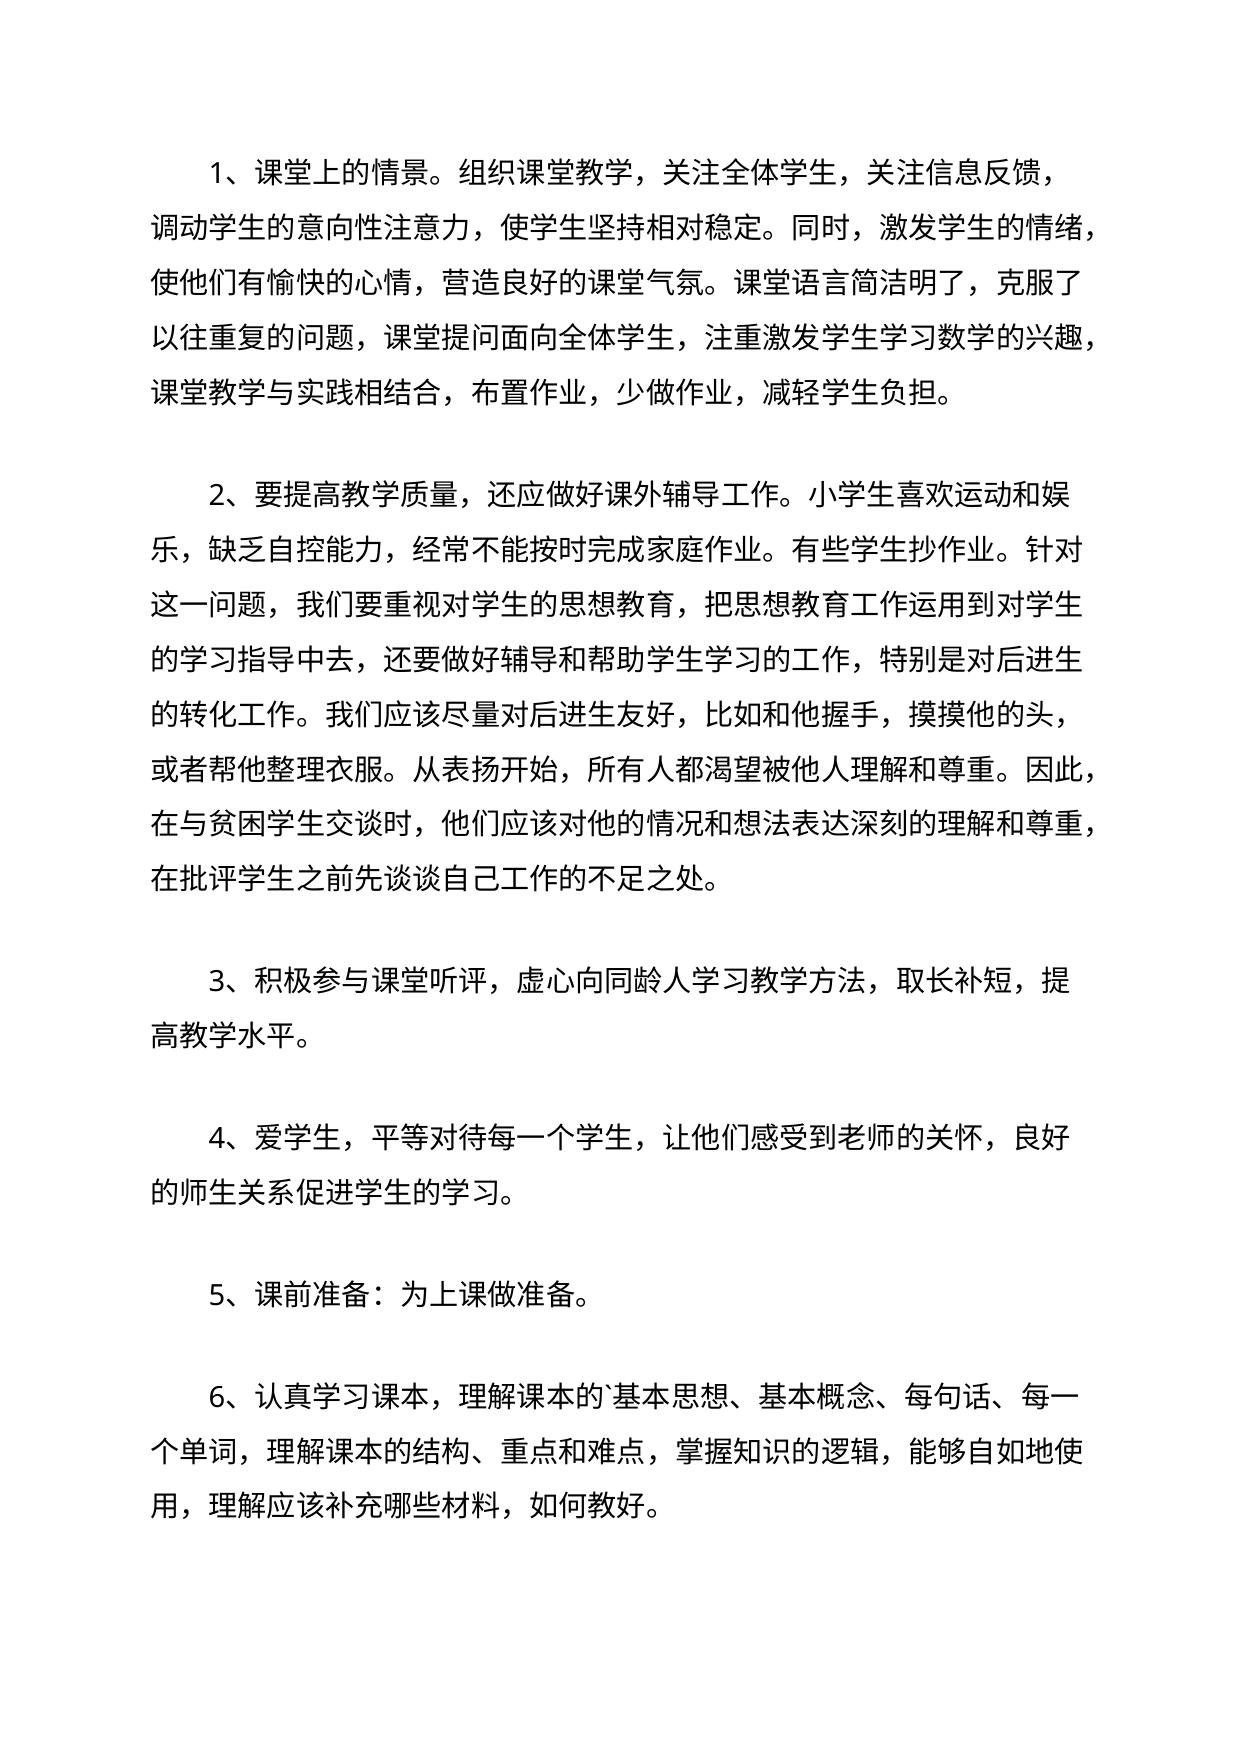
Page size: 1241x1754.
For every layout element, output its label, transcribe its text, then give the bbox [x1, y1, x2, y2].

text 1、课堂上的情景。组织课堂教学，关注全体学生，关注信息反馈，调动学生的意向性注意力，使学生坚持相对稳定。同时，激发学生的情绪，使他们有愉快的心情，营造良好的课堂气氛。课堂语言简洁明了，克服了以往重复的问题，课堂提问面向全体学生，注重激发学生学习数学的兴趣，课堂教学与实践相结合，布置作业，少做作业，减轻学生负担。 [150, 150, 1090, 412]
text 2、要提高教学质量，还应做好课外辅导工作。小学生喜欢运动和娱乐，缺乏自控能力，经常不能按时完成家庭作业。有些学生抄作业。针对这一问题，我们要重视对学生的思想教育，把思想教育工作运用到对学生的学习指导中去，还要做好辅导和帮助学生学习的工作，特别是对后进生的转化工作。我们应该尽量对后进生友好，比如和他握手，摸摸他的头，或者帮他整理衣服。从表扬开始，所有人都渴望被他人理解和尊重。因此，在与贫困学生交谈时，他们应该对他的情况和想法表达深刻的理解和尊重，在批评学生之前先谈谈自己工作的不足之处。 [150, 471, 1090, 898]
text 4、爱学生，平等对待每一个学生，让他们感受到老师的关怀，良好的师生关系促进学生的学习。 [150, 1114, 1090, 1212]
text 5、课前准备：为上课做准备。 [150, 1271, 1090, 1313]
text 6、认真学习课本，理解课本的`基本思想、基本概念、每句话、每一个单词，理解课本的结构、重点和难点，掌握知识的逻辑，能够自如地使用，理解应该补充哪些材料，如何教好。 [150, 1373, 1090, 1525]
text 3、积极参与课堂听评，虚心向同龄人学习教学方法，取长补短，提高教学水平。 [150, 958, 1090, 1055]
